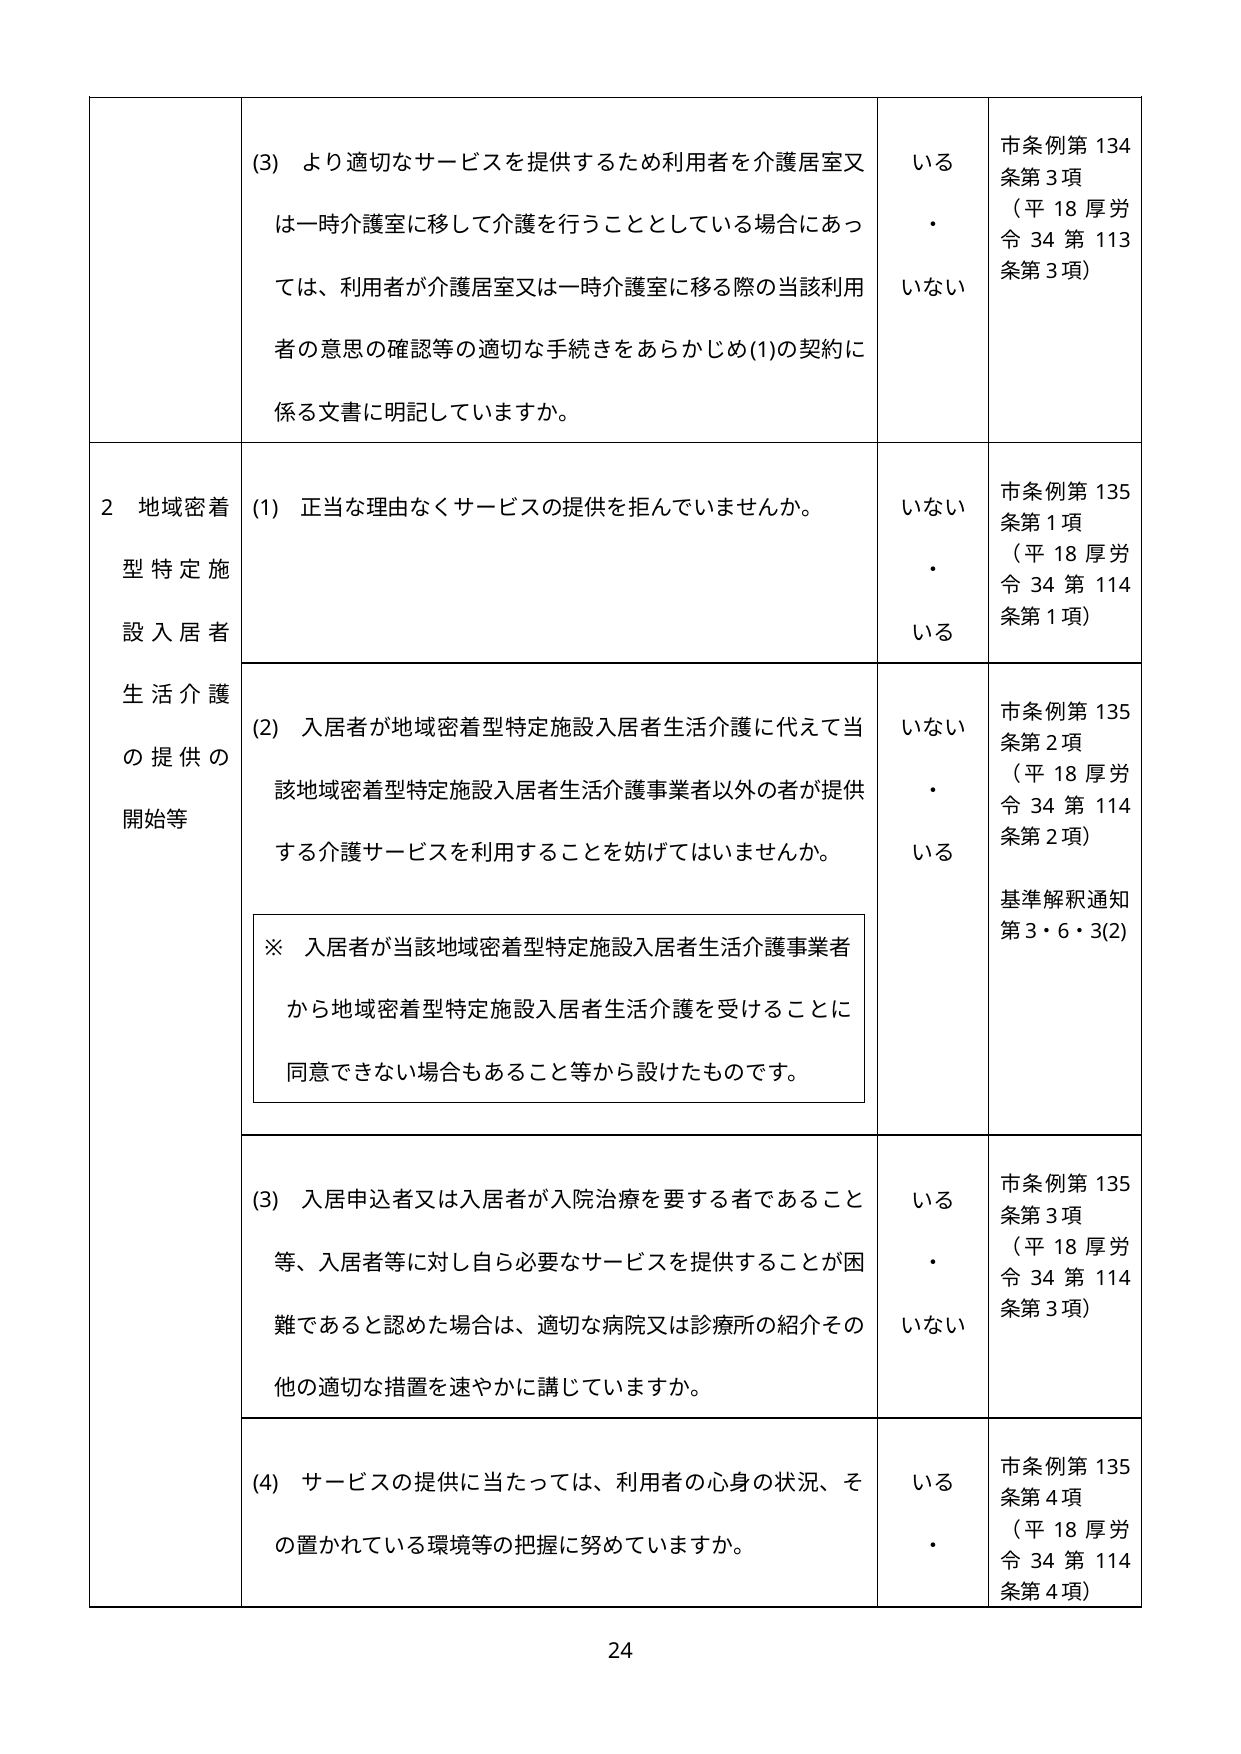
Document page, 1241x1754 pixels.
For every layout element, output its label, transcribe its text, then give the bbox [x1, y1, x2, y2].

table_cell いる ・ いない [878, 1419, 988, 1606]
table_cell 2 地域密着型特定施設入居者生活介護の提供の開始等 [90, 443, 241, 1606]
table_cell 市条例第135条第3項 （平18厚労令34第114条第3項） [989, 1136, 1141, 1417]
table_cell (3) 入居申込者又は入居者が入院治療を要する者であること等、入居者等に対し自ら必要なサービスを提供することが困難であると認めた場合は、適切な病院又は診療所の紹介その他の適切な措置を速やかに講じていますか。 [242, 1136, 877, 1417]
table_cell 市条例第134条第3項 （平18厚労令34第113条第3項） [989, 98, 1141, 442]
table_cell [242, 1419, 877, 1606]
table_cell いる ・ いない [878, 1136, 988, 1417]
table_cell いない ・ いる [878, 443, 988, 662]
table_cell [989, 1419, 1141, 1606]
table_cell いる ・ いない [878, 98, 988, 442]
table_cell いない ・ いる [878, 664, 988, 1134]
table_cell (3) より適切なサービスを提供するため利用者を介護居室又は一時介護室に移して介護を行うこととしている場合にあっては、利用者が介護居室又は一時介護室に移る際の当該利用者の意思の確認等の適切な手続きをあらかじめ(1)の契約に係る文書に明記していますか。 [242, 98, 877, 442]
table_cell (2) 入居者が地域密着型特定施設入居者生活介護に代えて当該地域密着型特定施設入居者生活介護事業者以外の者が提供する介護サービスを利用することを妨げてはいませんか。 [242, 664, 877, 1134]
table_cell 市条例第135条第1項 （平18厚労令34第114条第1項） [989, 443, 1141, 662]
table_cell (1) 正当な理由なくサービスの提供を拒んでいませんか。 [242, 443, 877, 662]
table_cell 市条例第135条第2項 （平18厚労令34第114条第2項） 基準解釈通知第3・6・3(2) [989, 664, 1141, 1134]
